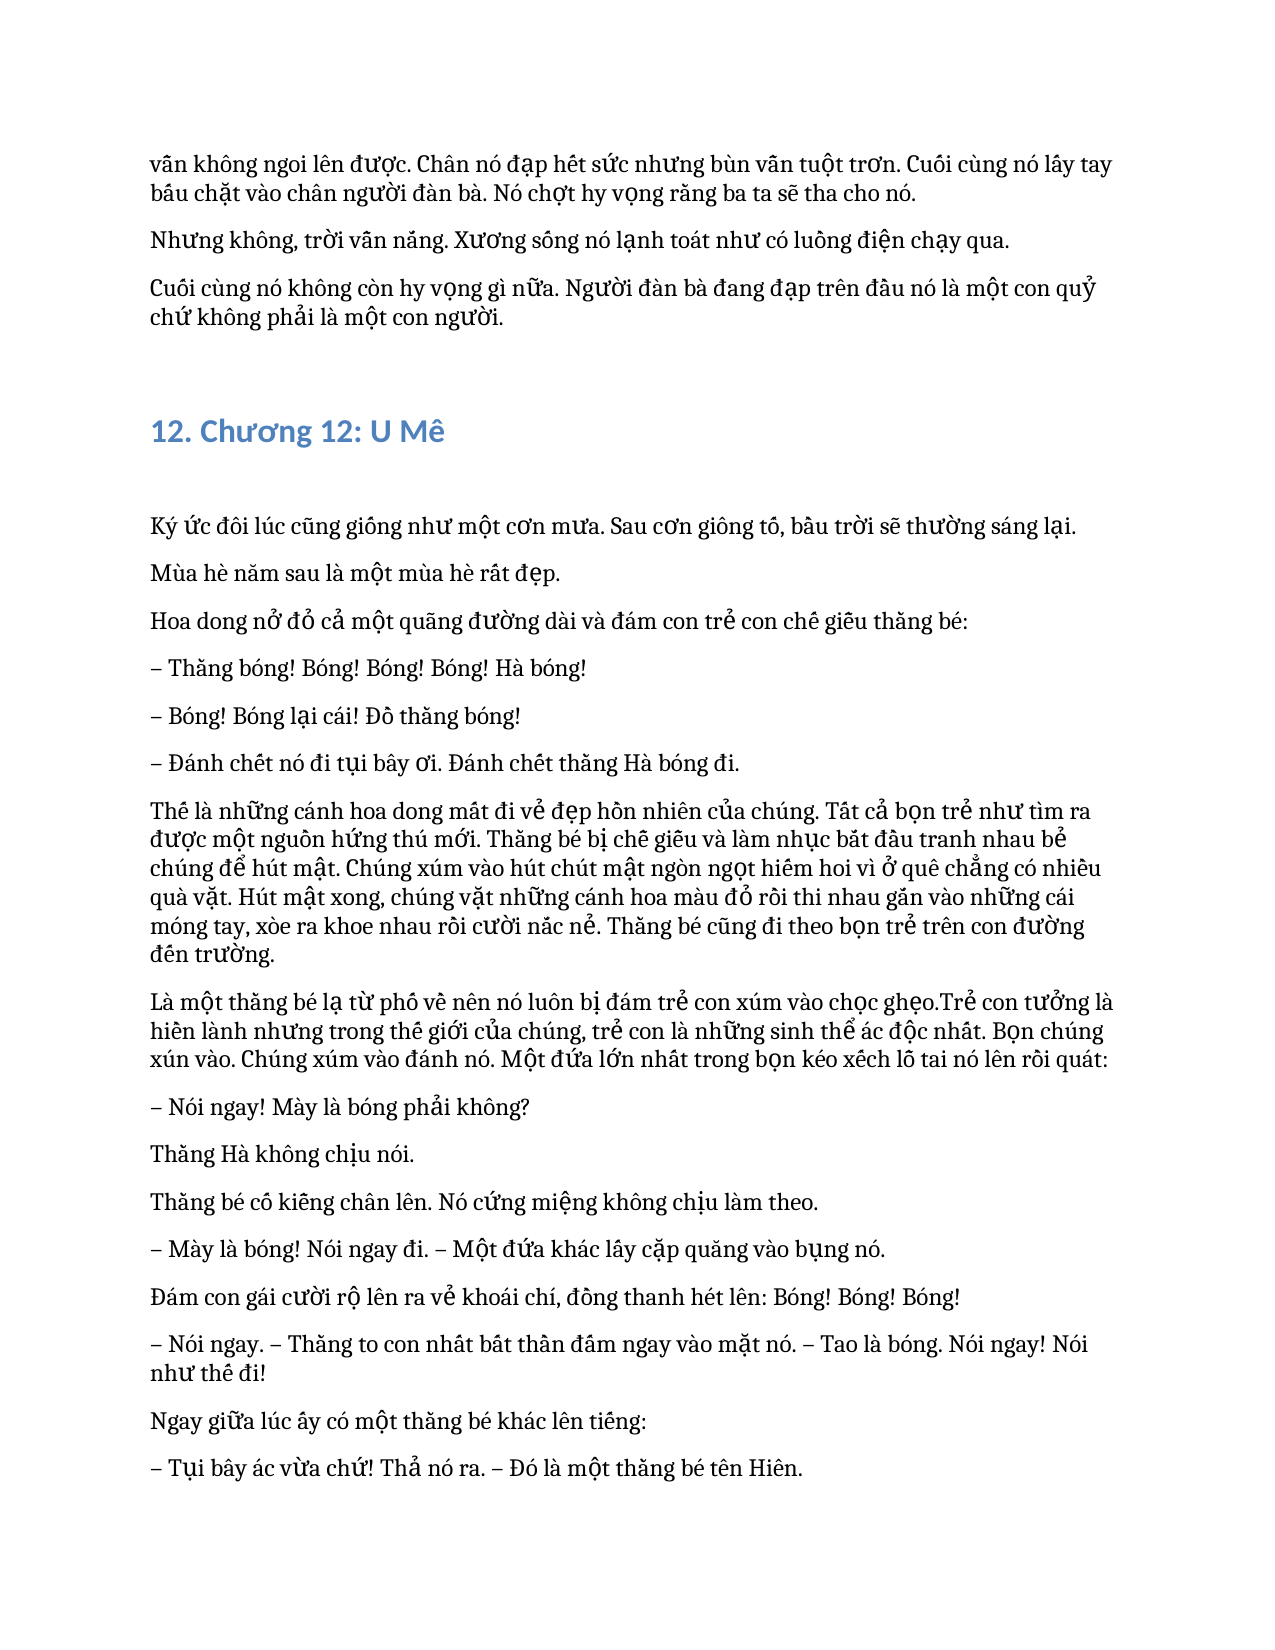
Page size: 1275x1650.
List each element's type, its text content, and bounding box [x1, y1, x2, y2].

text Ký ức đôi lúc cũng giống như một cơn mưa. Sau cơn giông tố, bầu trời sẽ thường sáng lại. [150, 454, 1125, 540]
text Thằng bé cố kiễng chân lên. Nó cứng miệng không chịu làm theo. [150, 1188, 1125, 1217]
text Ngay giữa lúc ấy có một thằng bé khác lên tiếng: [150, 1407, 1125, 1435]
text – Nói ngay! Mày là bóng phải không? [150, 1093, 1125, 1122]
text Thằng Hà không chịu nói. [150, 1140, 1125, 1169]
text – Mày là bóng! Nói ngay đi. – Một đứa khác lấy cặp quăng vào bụng nó. [150, 1235, 1125, 1264]
text Là một thằng bé lạ từ phố về nên nó luôn bị đám trẻ con xúm vào chọc ghẹo.Trẻ con tưởng là hiền lành nhưng trong thế giới của chúng, trẻ con là những sinh thể ác độc nhất. Bọn chúng xún vào. Chúng xúm vào đánh nó. Một đứa lớn nhất trong bọn kéo xếch lỗ tai nó lên rồi quát: [150, 988, 1125, 1074]
text Hoa dong nở đỏ cả một quãng đường dài và đám con trẻ con chế giễu thằng bé: [150, 607, 1125, 635]
text Thế là những cánh hoa dong mất đi vẻ đẹp hồn nhiên của chúng. Tất cả bọn trẻ như tìm ra được một nguồn hứng thú mới. Thằng bé bị chễ giễu và làm nhục bắt đầu tranh nhau bẻ chúng để hút mật. Chúng xúm vào hút chút mật ngòn ngọt hiếm hoi vì ở quê chẳng có nhiều quà vặt. Hút mật xong, chúng vặt những cánh hoa màu đỏ rồi thi nhau gắn vào những cái móng tay, xòe ra khoe nhau rồi cười nắc nẻ. Thằng bé cũng đi theo bọn trẻ trên con đường đến trường. [150, 797, 1125, 969]
subtitle 12. Chương 12: U Mê [150, 409, 1125, 450]
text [150, 150, 1125, 207]
text – Đánh chết nó đi tụi bây ơi. Đánh chết thằng Hà bóng đi. [150, 749, 1125, 778]
text Nhưng không, trời vẫn nắng. Xương sống nó lạnh toát như có luồng điện chạy qua. [150, 226, 1125, 255]
text – Tụi bây ác vừa chứ! Thả nó ra. – Đó là một thằng bé tên Hiên. [150, 1454, 1125, 1483]
text Mùa hè năm sau là một mùa hè rất đẹp. [150, 559, 1125, 588]
text Cuối cùng nó không còn hy vọng gì nữa. Người đàn bà đang đạp trên đầu nó là một con quỷ chứ không phải là một con người. [150, 274, 1125, 389]
text Đám con gái cười rộ lên ra vẻ khoái chí, đồng thanh hét lên: Bóng! Bóng! Bóng! [150, 1283, 1125, 1312]
text – Nói ngay. – Thằng to con nhất bất thần đấm ngay vào mặt nó. – Tao là bóng. Nói ngay! Nói như thế đi! [150, 1330, 1125, 1388]
text – Bóng! Bóng lại cái! Đồ thằng bóng! [150, 702, 1125, 730]
text – Thằng bóng! Bóng! Bóng! Bóng! Hà bóng! [150, 654, 1125, 683]
